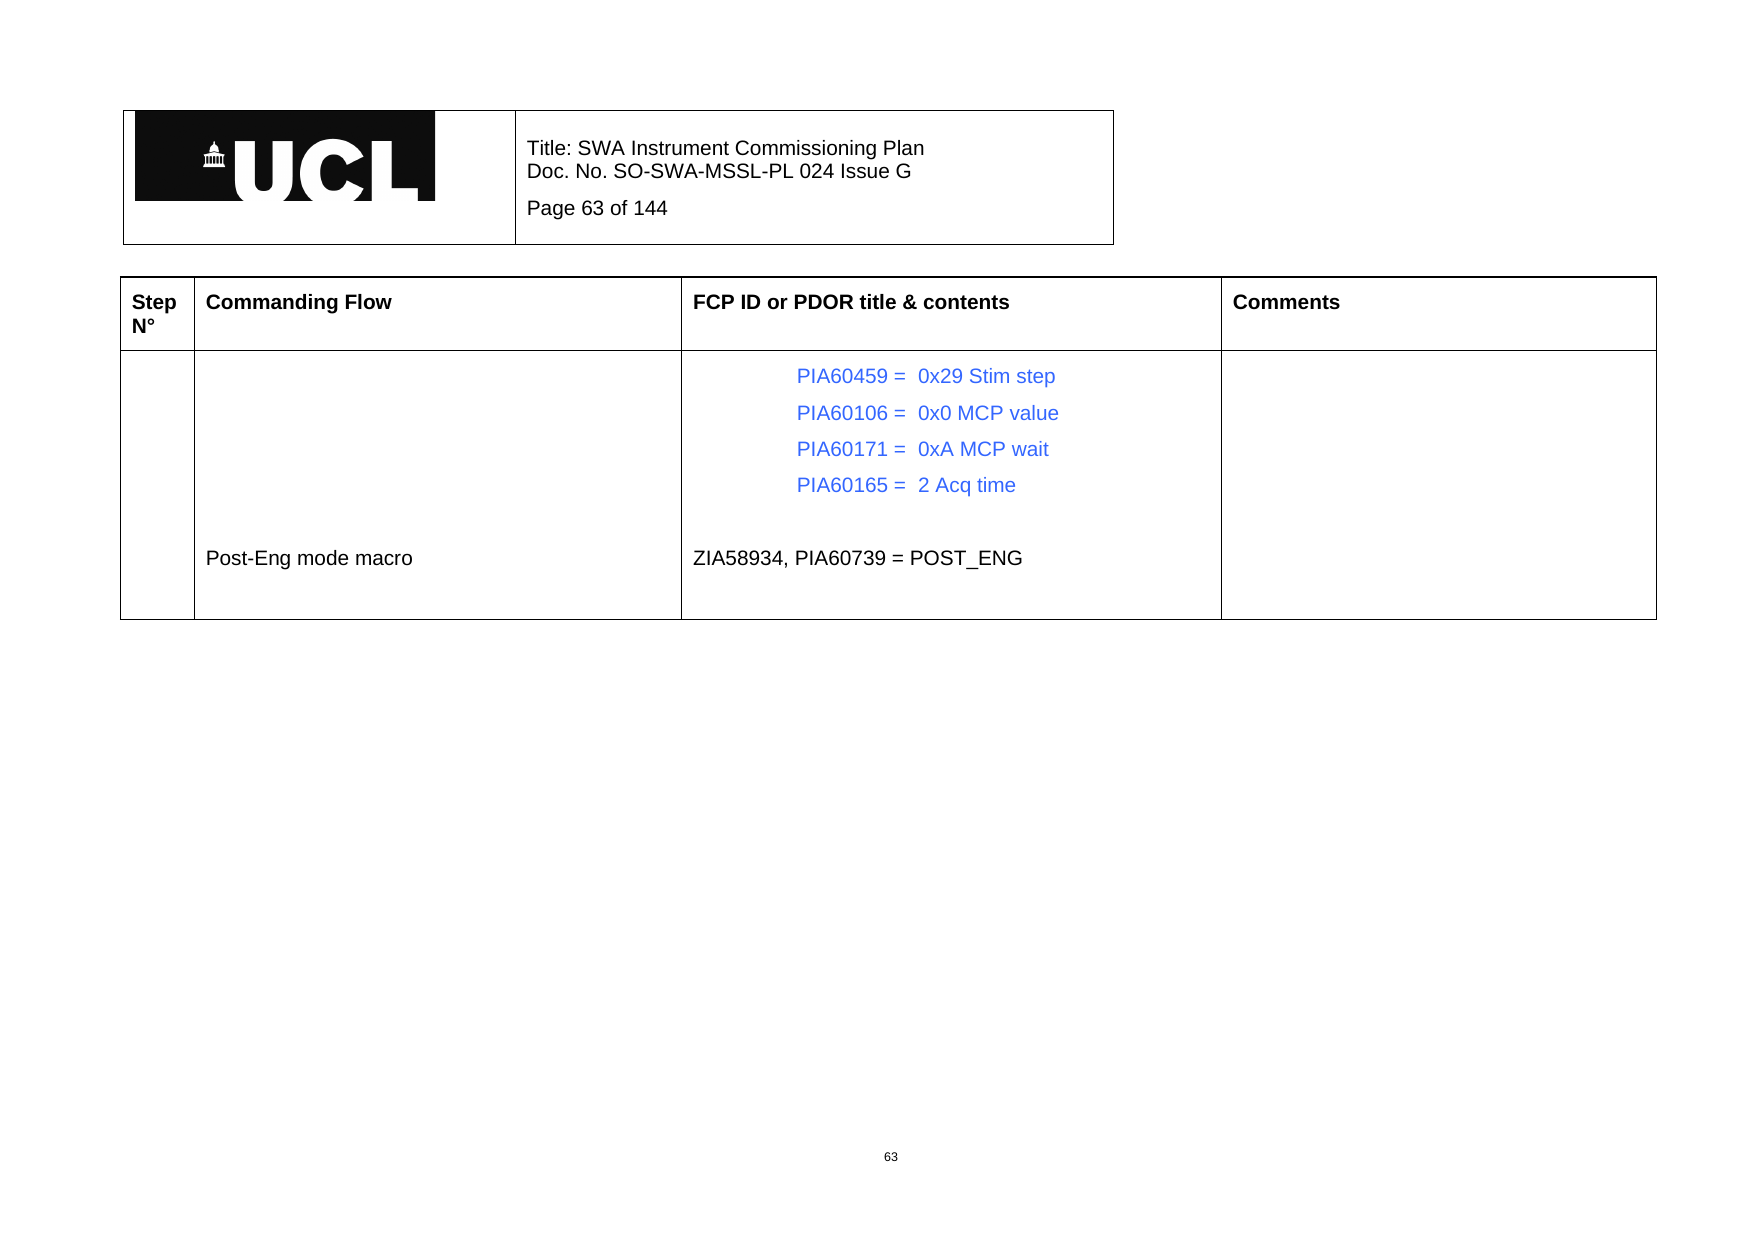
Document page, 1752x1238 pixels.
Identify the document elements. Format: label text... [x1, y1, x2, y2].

table_header Step N° [121, 278, 194, 350]
table_cell [121, 351, 194, 619]
picture [135, 111, 436, 201]
table_header Commanding Flow [195, 278, 681, 350]
table_header FCP ID or PDOR title & contents [682, 278, 1221, 350]
table_header Comments [1222, 278, 1656, 350]
table_cell [1222, 351, 1656, 619]
